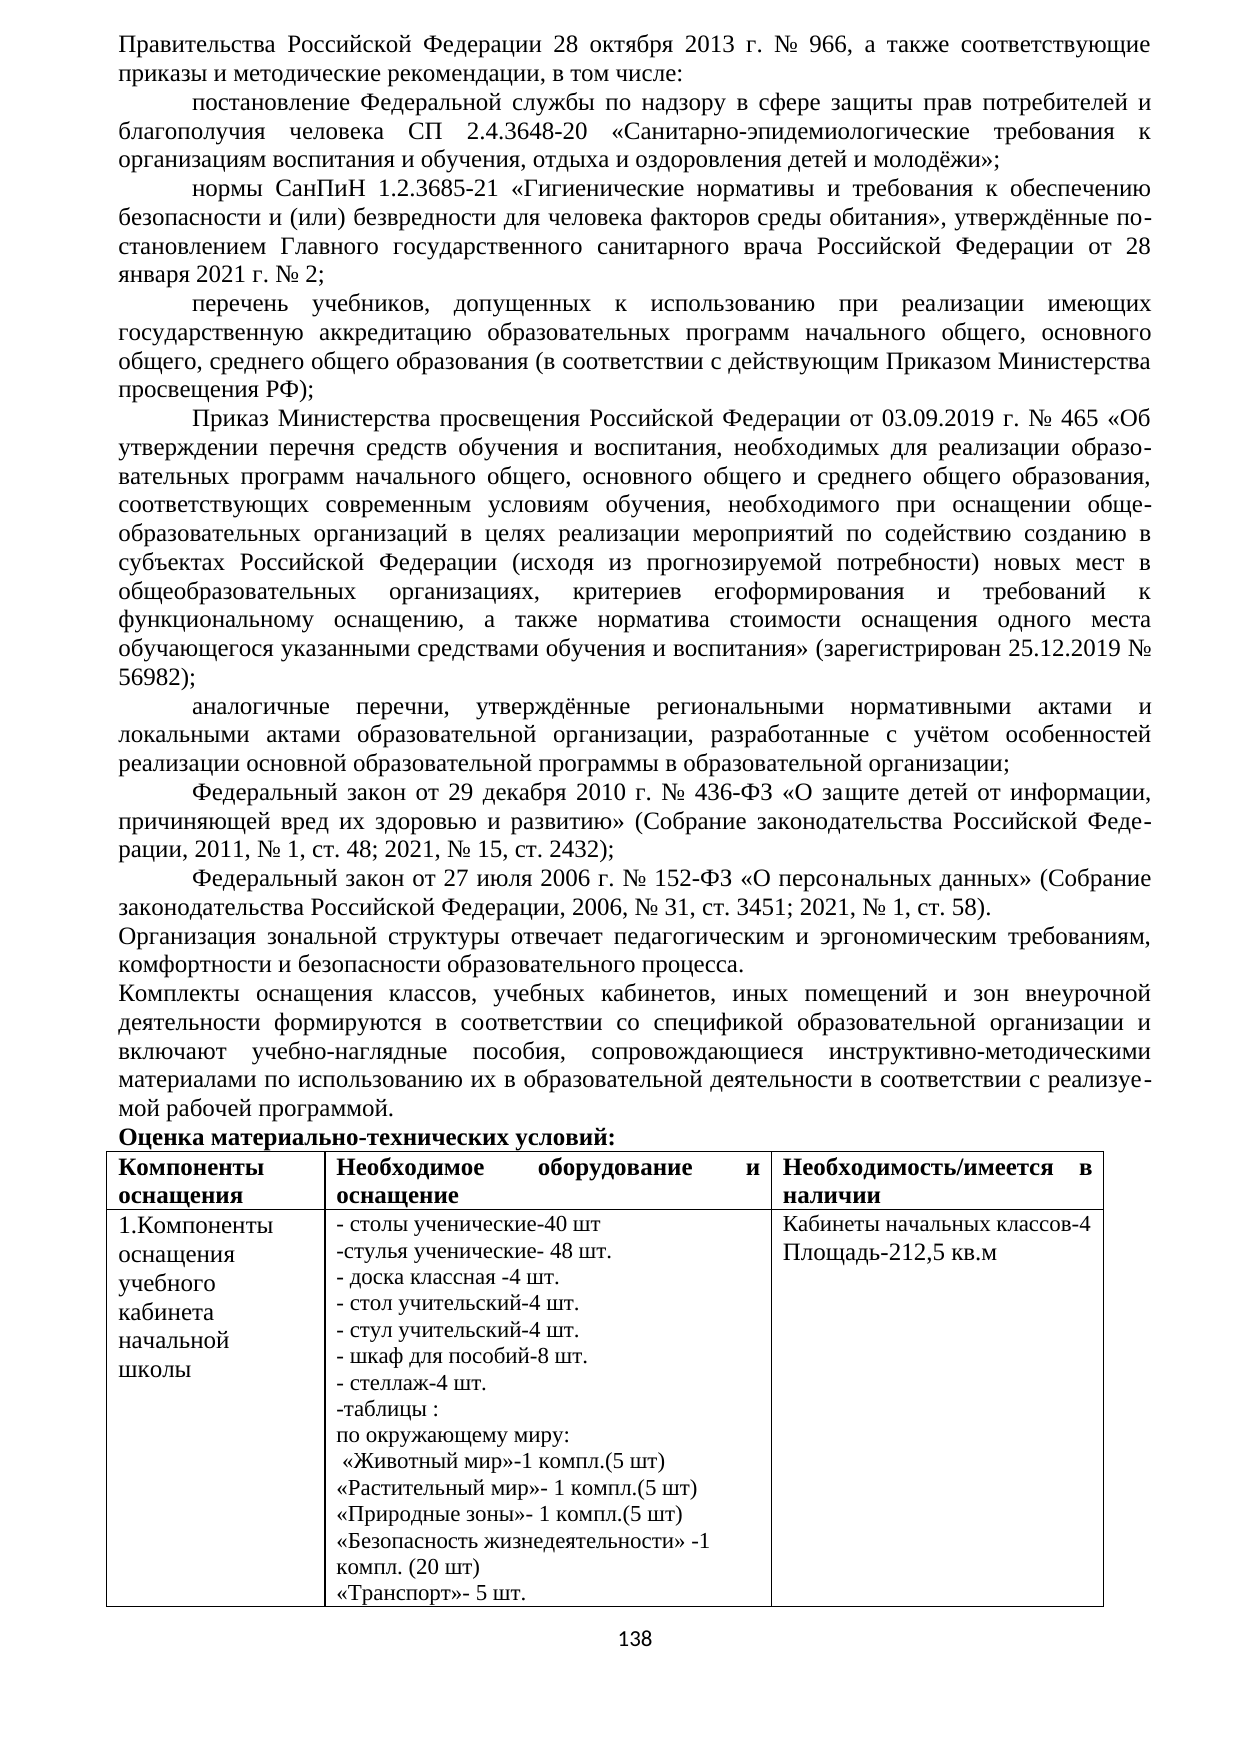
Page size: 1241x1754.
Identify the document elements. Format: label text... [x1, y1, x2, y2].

text Оценка материально-технических условий: [118, 1122, 1152, 1151]
list Федеральный закон от 27 июля 2006 г. № 152-ФЗ «О персональных данных» (Собрание законодательства Российской Федерации, 2006, № 31, ст. 3451; 2021, № 1, ст. 58). [118, 863, 1152, 921]
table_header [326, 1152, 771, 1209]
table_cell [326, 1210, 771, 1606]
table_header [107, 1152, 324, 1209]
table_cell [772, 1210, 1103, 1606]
list аналогичные перечни, утверждённые региональными нормативными актами и локальными актами образовательной организации, разработанные с учётом особенностей реализации основной образовательной программы в образовательной организации; [118, 691, 1152, 777]
list нормы СанПиН 1.2.3685-21 «Гигиенические нормативы и требования к обеспечению безопасности и (или) безвредности для человека факторов среды обитания», утверждённые постановлением Главного государственного санитарного врача Российской Федерации от 28 января 2021 г. № 2; [118, 173, 1152, 288]
list постановление Федеральной службы по надзору в сфере защиты прав потребителей и благополучия человека СП 2.4.3648-20 «Санитарно-эпидемиологические требования к организациям воспитания и обучения, отдыха и оздоровления детей и молодёжи»; [118, 87, 1152, 173]
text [118, 29, 1152, 87]
list Федеральный закон от 29 декабря 2010 г. № 436-ФЗ «О защите детей от информации, причиняющей вред их здоровью и развитию» (Собрание законодательства Российской Федерации, 2011, № 1, ст. 48; 2021, № 15, ст. 2432); [118, 777, 1152, 863]
list перечень учебников, допущенных к использованию при реализации имеющих государственную аккредитацию образовательных программ начального общего, основного общего, среднего общего образования (в соответствии с действующим Приказом Министерства просвещения РФ); [118, 288, 1152, 403]
text Организация зональной структуры отвечает педагогическим и эргономическим требованиям, комфортности и безопасности образовательного процесса. [118, 921, 1152, 978]
text Комплекты оснащения классов, учебных кабинетов, иных помещений и зон внеурочной деятельности формируются в соответствии со спецификой образовательной организации и включают учебно-наглядные пособия, сопровождающиеся инструктивно-методическими материалами по использованию их в образовательной деятельности в соответствии с реализуемой рабочей программой. [118, 978, 1152, 1122]
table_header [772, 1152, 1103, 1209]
list Приказ Министерства просвещения Российской Федерации от 03.09.2019 г. № 465 «Об утверждении перечня средств обучения и воспитания, необходимых для реализации образовательных программ начального общего, основного общего и среднего общего образования, соответствующих современным условиям обучения, необходимого при оснащении общеобразовательных организаций в целях реализации мероприятий по содействию созданию в субъектах Российской Федерации (исходя из прогнозируемой потребности) новых мест в общеобразовательных организациях, критериев егоформирования и требований к функциональному оснащению, а также норматива стоимости оснащения одного места обучающегося указанными средствами обучения и воспитания» (зарегистрирован 25.12.2019 № 56982); [118, 403, 1152, 691]
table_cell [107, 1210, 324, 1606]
